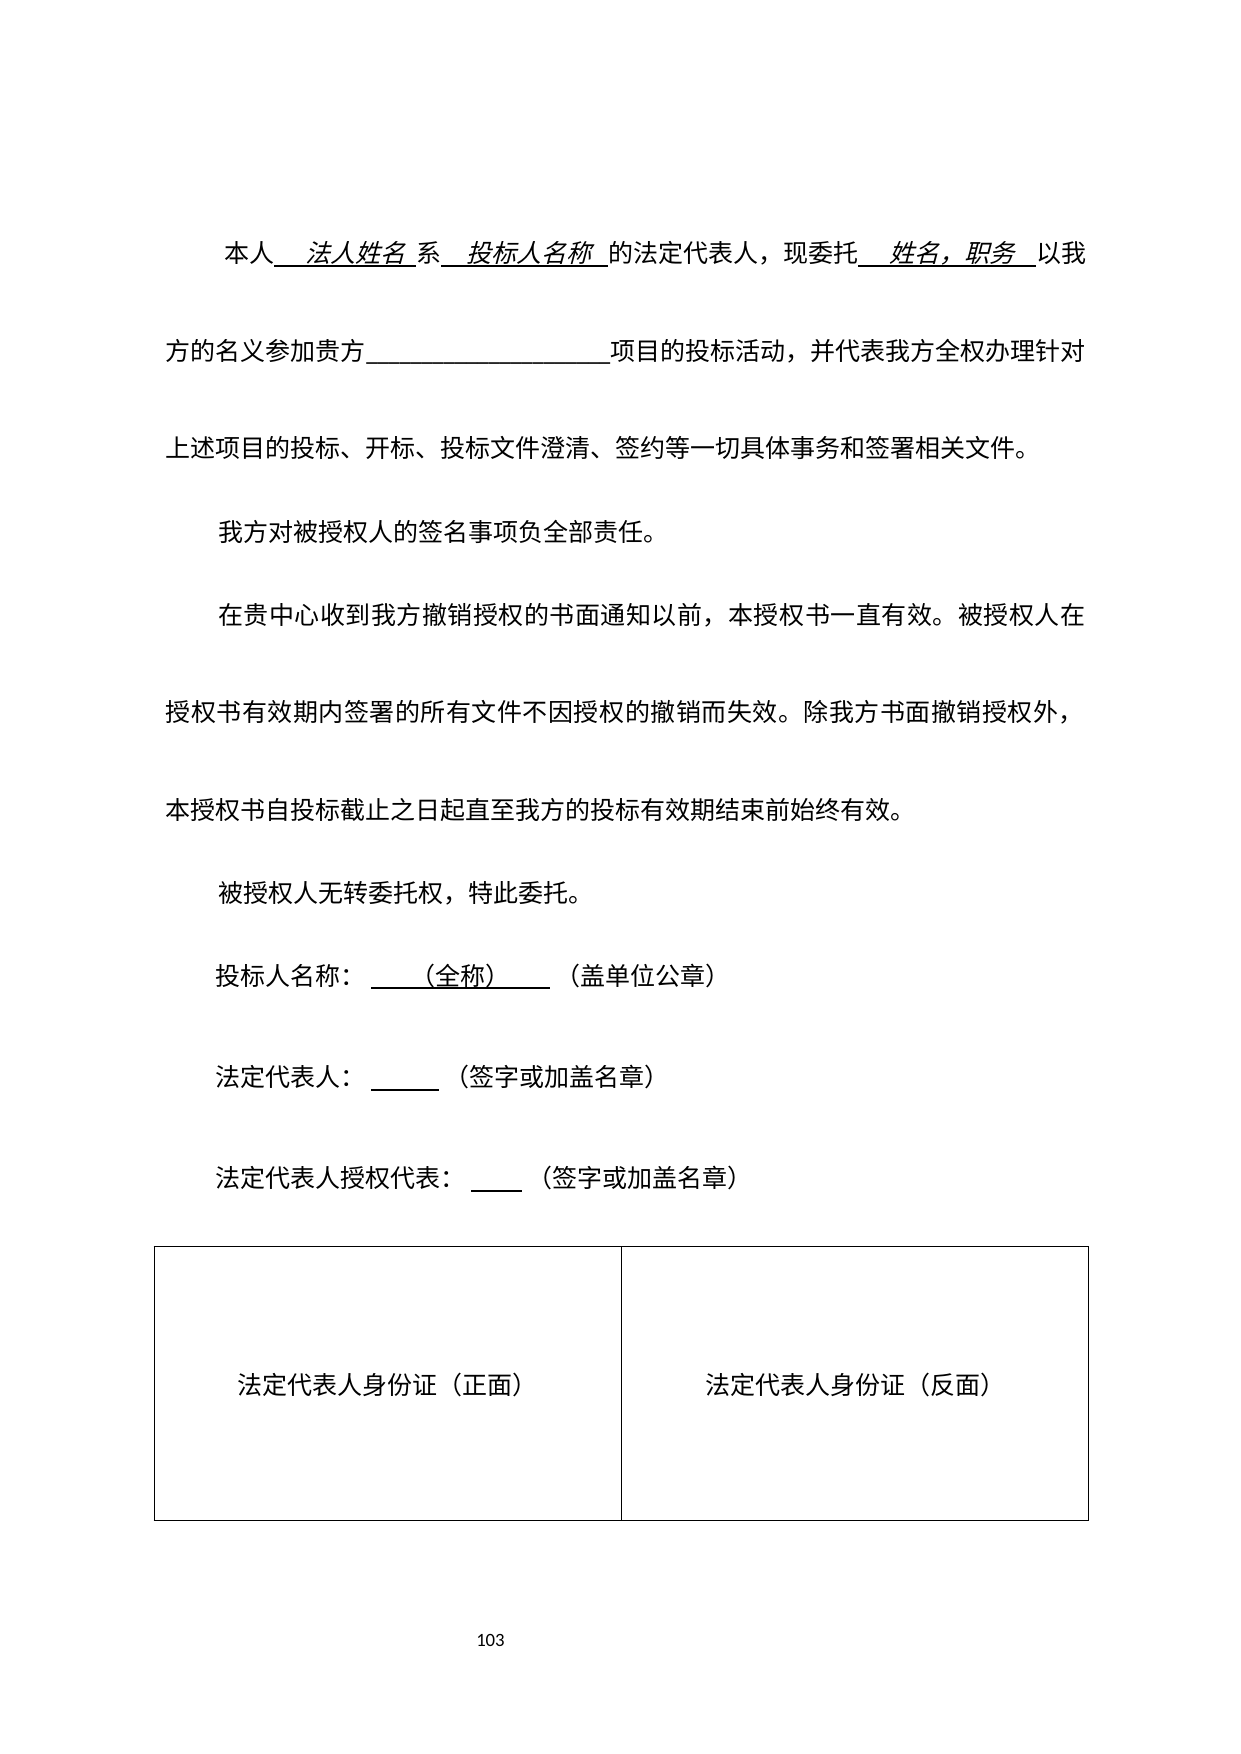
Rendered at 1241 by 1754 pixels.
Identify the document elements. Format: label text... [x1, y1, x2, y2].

text 我方对被授权人的签名事项负全部责任。 [165, 498, 1087, 563]
text 法定代表人： （签字或加盖名章） [165, 1043, 1087, 1108]
table_header 法定代表人身份证（正面） [155, 1247, 621, 1520]
text 被授权人无转委托权，特此委托。 [165, 859, 1087, 924]
text 本人 法人姓名 系 投标人名称 的法定代表人，现委托 姓名，职务 以我方的名义参加贵方______________________项目的投标活动，并代表我方全权办理针对上述项目的投标、开标、投标文件澄清、签约等一切具体事务和签署相关文件。 [165, 219, 1087, 479]
text 在贵中心收到我方撤销授权的书面通知以前，本授权书一直有效。被授权人在授权书有效期内签署的所有文件不因授权的撤销而失效。除我方书面撤销授权外，本授权书自投标截止之日起直至我方的投标有效期结束前始终有效。 [165, 581, 1087, 841]
text 法定代表人授权代表： （签字或加盖名章） [165, 1144, 1087, 1209]
text 投标人名称： （全称） （盖单位公章） [165, 942, 1087, 1007]
table_header 法定代表人身份证（反面） [622, 1247, 1088, 1520]
